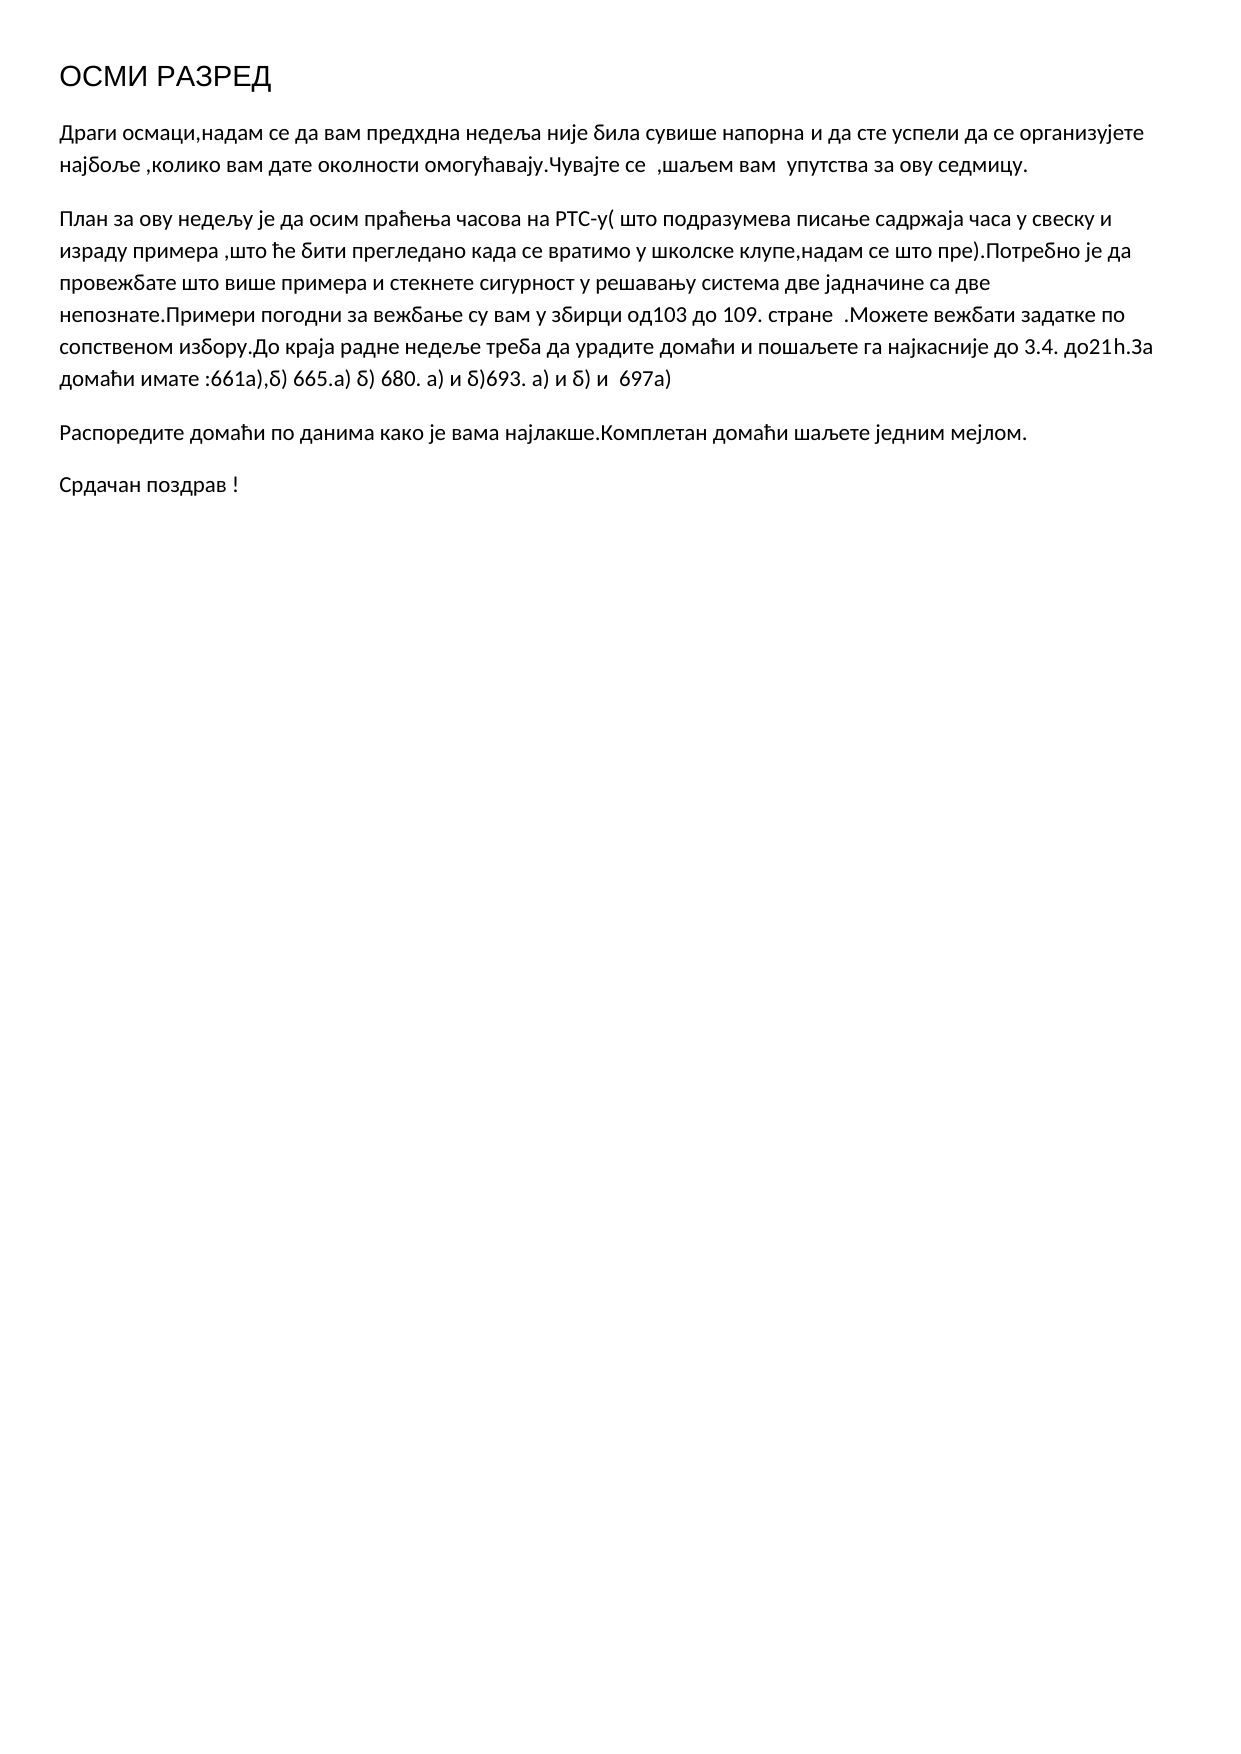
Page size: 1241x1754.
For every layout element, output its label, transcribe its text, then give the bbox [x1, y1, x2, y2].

text Драги осмаци,надам се да вам предхдна недеља није била сувише напорна и да сте успели да се организујете најбоље ,колико вам дате околности омогућавају.Чувајте се ,шаљем вам упутства за ову седмицу. [59, 118, 1181, 179]
text План за ову недељу је да осим праћења часова на РТС-у( што подразумева писање садржаја часа у свеску и израду примера ,што ће бити прегледано када се вратимо у школске клупе,надам се што пре).Потребно је да провежбате што више примера и стекнете сигурност у решавању система две јадначине са две непознате.Примери погодни за вежбање су вам у збирци од103 до 109. стране .Можете вежбати задатке по сопственом избору.До краја радне недеље треба да урадите домаћи и пошаљете га најкасније до 3.4. до21h.За домаћи имате :661а),б) 665.а) б) 680. а) и б)693. а) и б) и 697а) [59, 204, 1181, 393]
text Срдачан поздрав ! [59, 471, 1181, 499]
text ОСМИ РАЗРЕД [59, 59, 1181, 93]
text Распоредите домаћи по данима како је вама најлакше.Комплетан домаћи шаљете једним мејлом. [59, 418, 1181, 446]
